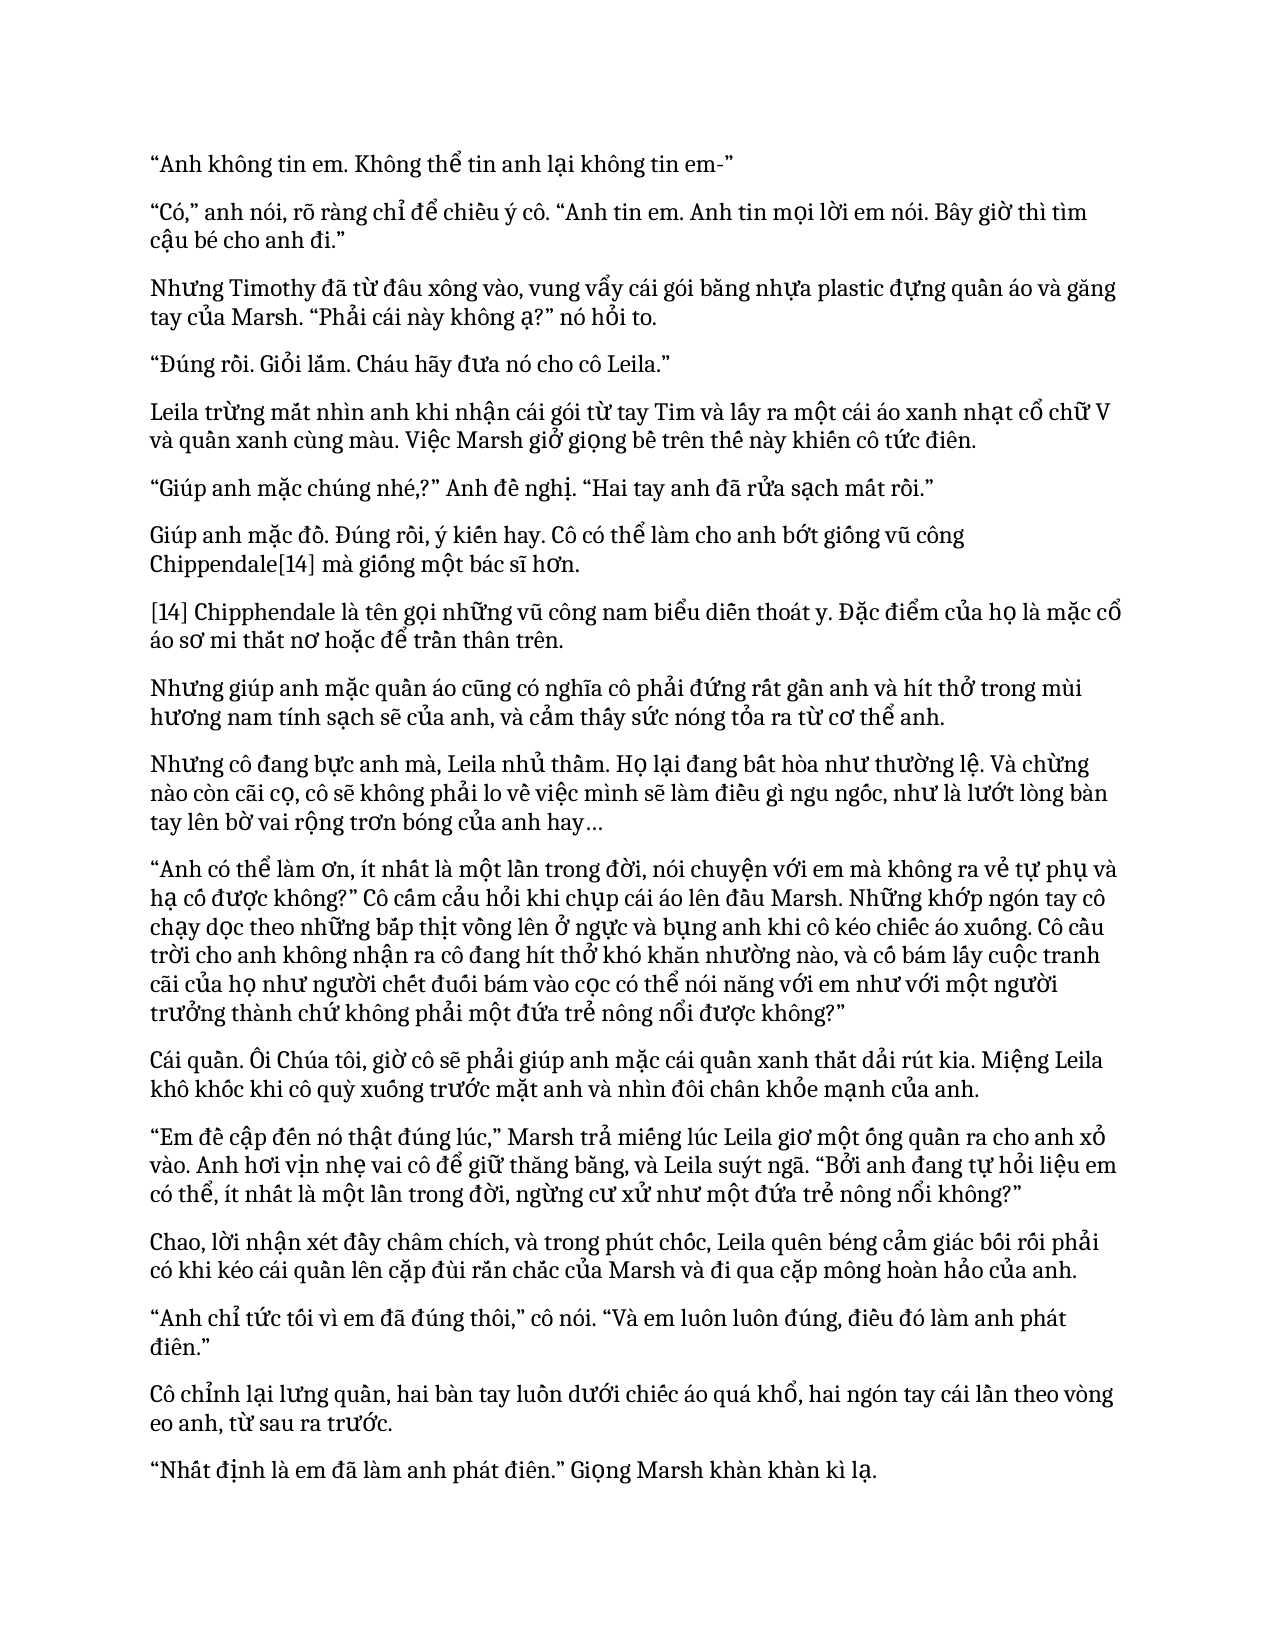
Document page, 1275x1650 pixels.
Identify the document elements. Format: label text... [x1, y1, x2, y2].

text Giúp anh mặc đồ. Đúng rồi, ý kiến hay. Cô có thể làm cho anh bớt giống vũ công Chippendale[14] mà giống một bác sĩ hơn. [150, 521, 1125, 579]
text Cái quần. Ôi Chúa tôi, giờ cô sẽ phải giúp anh mặc cái quần xanh thắt dải rút kia. Miệng Leila khô khốc khi cô quỳ xuống trước mặt anh và nhìn đôi chân khỏe mạnh của anh. [150, 1046, 1125, 1104]
text “Anh không tin em. Không thể tin anh lại không tin em-” [150, 150, 1125, 179]
text Cô chỉnh lại lưng quần, hai bàn tay luồn dưới chiếc áo quá khổ, hai ngón tay cái lần theo vòng eo anh, từ sau ra trước. [150, 1380, 1125, 1437]
text “Đúng rồi. Giỏi lắm. Cháu hãy đưa nó cho cô Leila.” [150, 350, 1125, 379]
text Chao, lời nhận xét đầy châm chích, và trong phút chốc, Leila quên béng cảm giác bối rối phải có khi kéo cái quần lên cặp đùi rắn chắc của Marsh và đi qua cặp mông hoàn hảo của anh. [150, 1227, 1125, 1285]
text “Có,” anh nói, rõ ràng chỉ để chiều ý cô. “Anh tin em. Anh tin mọi lời em nói. Bây giờ thì tìm cậu bé cho anh đi.” [150, 197, 1125, 255]
text [14] Chipphendale là tên gọi những vũ công nam biểu diễn thoát y. Đặc điểm của họ là mặc cổ áo sơ mi thắt nơ hoặc để trần thân trên. [150, 597, 1125, 655]
text Nhưng giúp anh mặc quần áo cũng có nghĩa cô phải đứng rất gần anh và hít thở trong mùi hương nam tính sạch sẽ của anh, và cảm thấy sức nóng tỏa ra từ cơ thể anh. [150, 674, 1125, 731]
text Nhưng Timothy đã từ đâu xông vào, vung vẩy cái gói bằng nhựa plastic đựng quần áo và găng tay của Marsh. “Phải cái này không ạ?” nó hỏi to. [150, 274, 1125, 331]
text “Nhất định là em đã làm anh phát điên.” Giọng Marsh khàn khàn kì lạ. [150, 1456, 1125, 1485]
text “Em đề cập đến nó thật đúng lúc,” Marsh trả miếng lúc Leila giơ một ống quần ra cho anh xỏ vào. Anh hơi vịn nhẹ vai cô để giữ thăng bằng, và Leila suýt ngã. “Bởi anh đang tự hỏi liệu em có thể, ít nhất là một lần trong đời, ngừng cư xử như một đứa trẻ nông nổi không?” [150, 1122, 1125, 1209]
text Leila trừng mắt nhìn anh khi nhận cái gói từ tay Tim và lấy ra một cái áo xanh nhạt cổ chữ V và quần xanh cùng màu. Việc Marsh giở giọng bề trên thế này khiến cô tức điên. [150, 397, 1125, 455]
text “Anh chỉ tức tối vì em đã đúng thôi,” cô nói. “Và em luôn luôn đúng, điều đó làm anh phát điên.” [150, 1304, 1125, 1361]
text Nhưng cô đang bực anh mà, Leila nhủ thầm. Họ lại đang bất hòa như thường lệ. Và chừng nào còn cãi cọ, cô sẽ không phải lo về việc mình sẽ làm điều gì ngu ngốc, như là lướt lòng bàn tay lên bờ vai rộng trơn bóng của anh hay… [150, 750, 1125, 836]
text “Anh có thể làm ơn, ít nhất là một lần trong đời, nói chuyện với em mà không ra vẻ tự phụ và hạ cố được không?” Cô cấm cảu hỏi khi chụp cái áo lên đầu Marsh. Những khớp ngón tay cô chạy dọc theo những bắp thịt vồng lên ở ngực và bụng anh khi cô kéo chiếc áo xuống. Cô cầu trời cho anh không nhận ra cô đang hít thở khó khăn nhường nào, và cố bám lấy cuộc tranh cãi của họ như người chết đuối bám vào cọc có thể nói năng với em như với một người trưởng thành chứ không phải một đứa trẻ nông nổi được không?” [150, 855, 1125, 1027]
text “Giúp anh mặc chúng nhé,?” Anh đề nghị. “Hai tay anh đã rửa sạch mất rồi.” [150, 474, 1125, 502]
